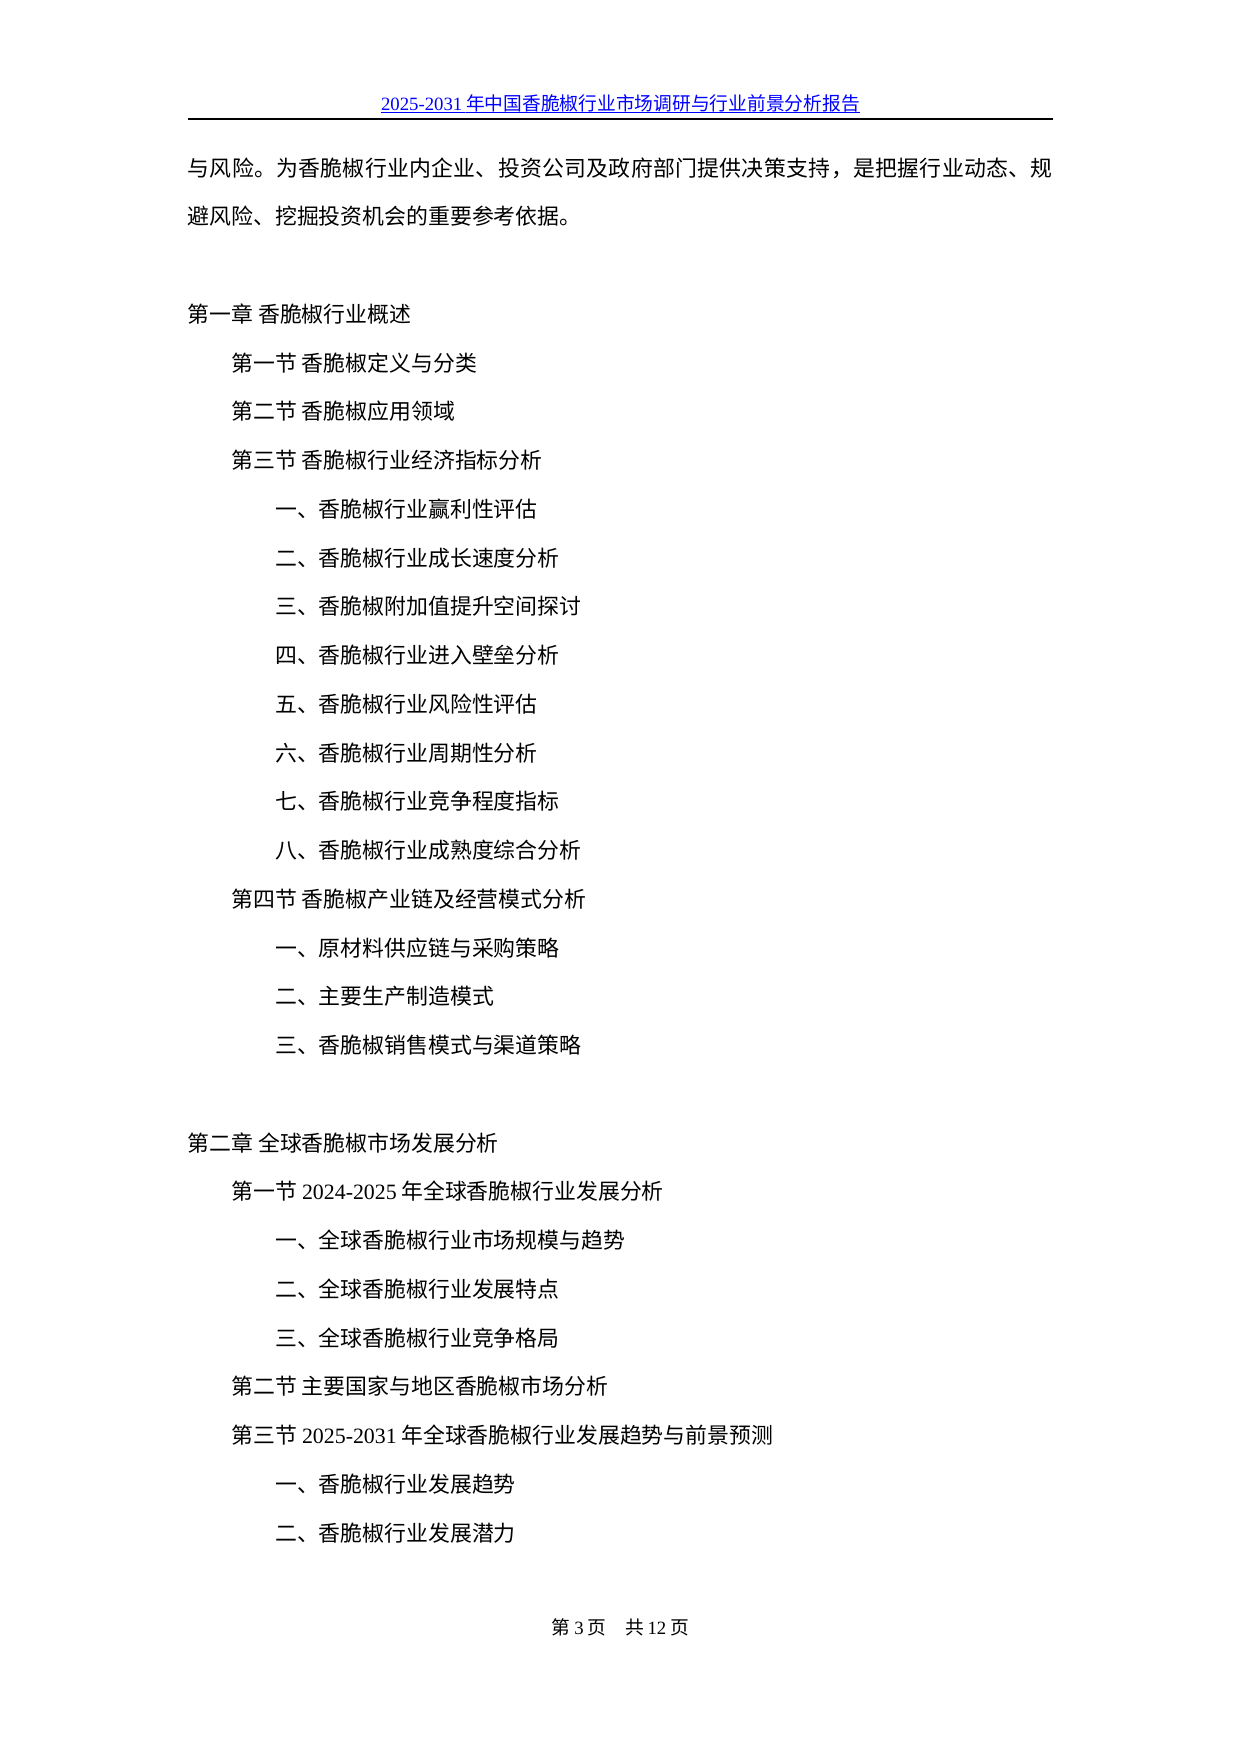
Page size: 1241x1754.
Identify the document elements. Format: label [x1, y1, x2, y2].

text [187, 150, 1053, 1548]
